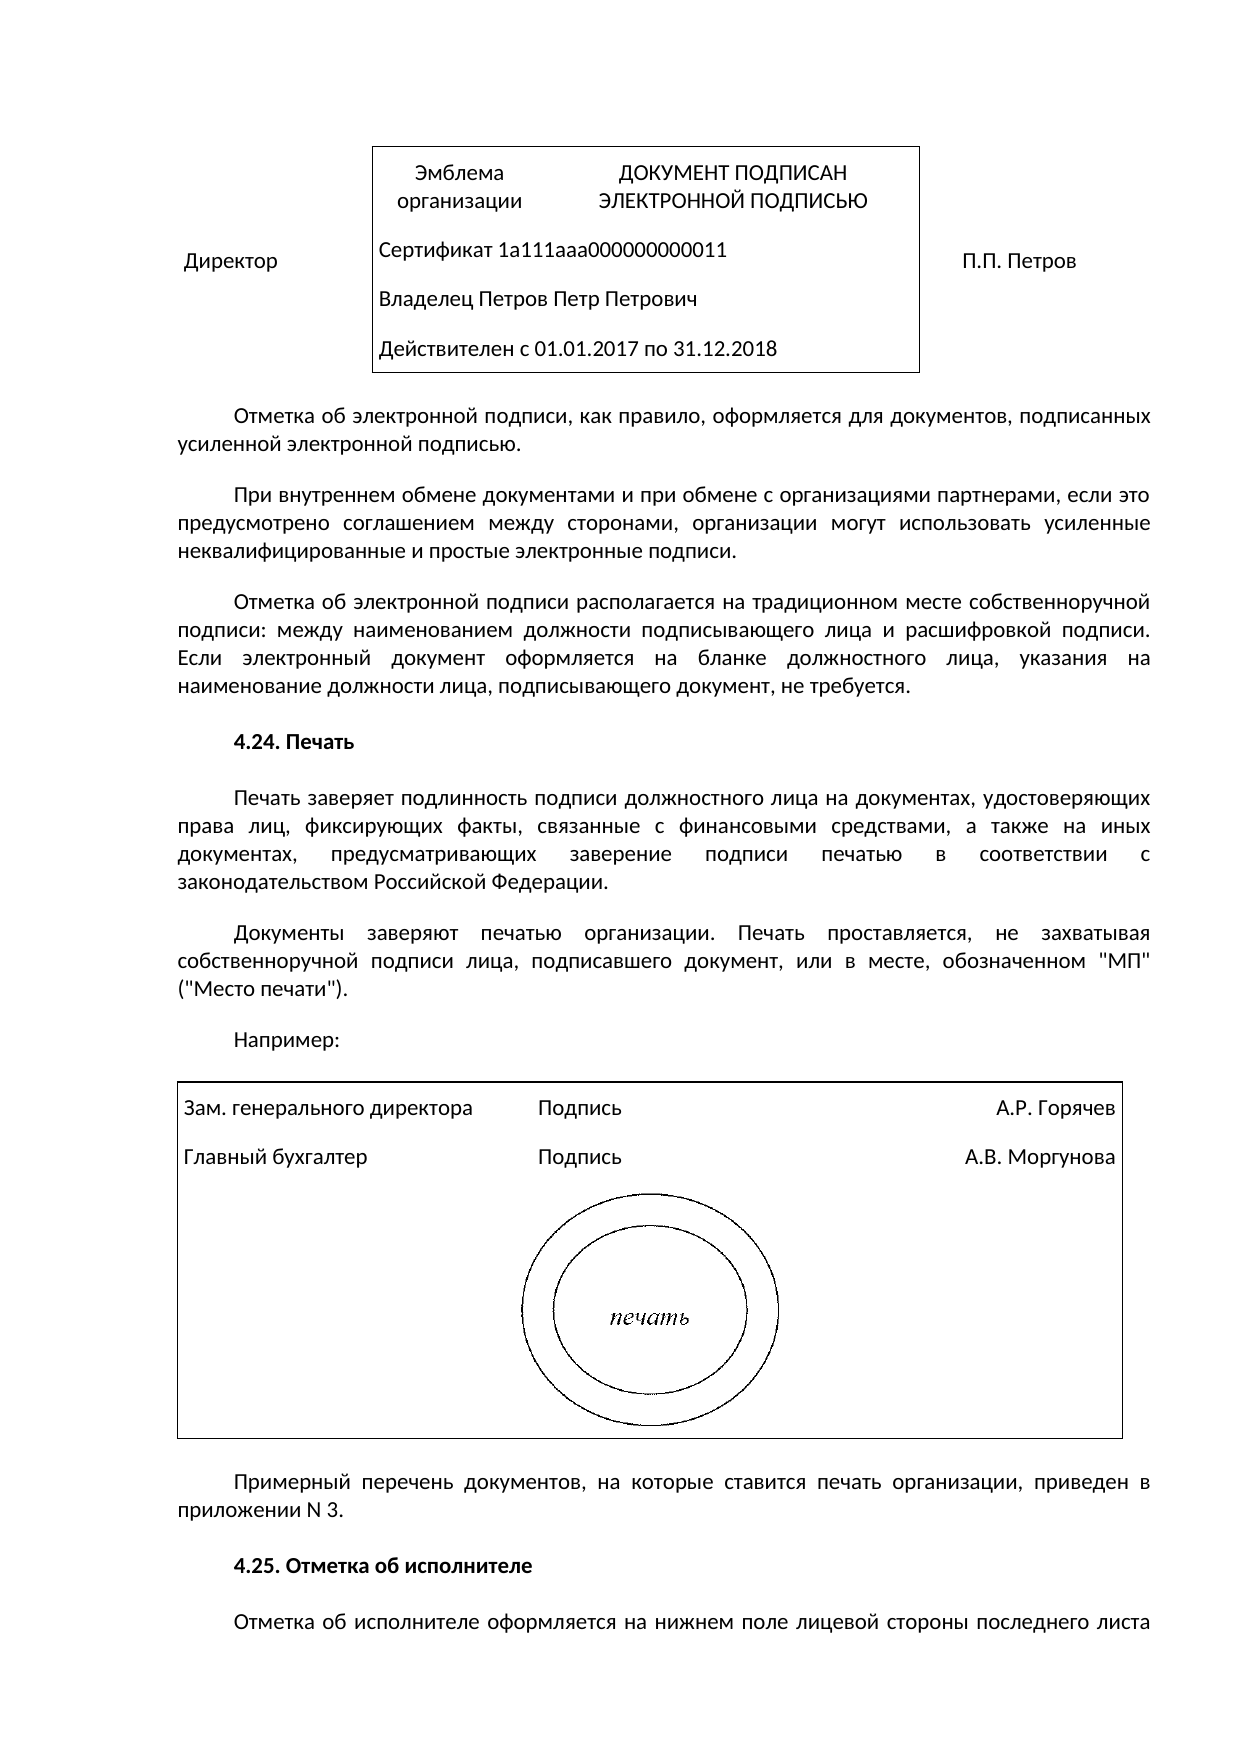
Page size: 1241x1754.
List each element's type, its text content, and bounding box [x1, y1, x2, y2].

picture [518, 1191, 781, 1428]
table_header Зам. генерального директора [178, 1083, 531, 1132]
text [177, 1607, 1152, 1636]
table_header Подпись [531, 1083, 838, 1132]
text Отметка об электронной подписи располагается на традиционном месте собственноручной подписи: между наименованием должности подписывающего лица и расшифровкой подписи. Если электронный документ оформляется на бланке должностного лица, указания на наименование должности лица, подписывающего документ, не требуется. [177, 587, 1152, 699]
title 4.24. Печать [177, 727, 1152, 755]
table_header Эмблема организации [373, 147, 547, 224]
table_header Директор [177, 146, 372, 372]
text Печать заверяет подлинность подписи должностного лица на документах, удостоверяющих права лиц, фиксирующих факты, связанные с финансовыми средствами, а также на иных документах, предусматривающих заверение подписи печатью в соответствии с законодательством Российской Федерации. [177, 783, 1152, 896]
table_cell А.В. Моргунова [839, 1132, 1122, 1181]
table_cell Сертификат 1a111aaa000000000011 [373, 225, 919, 274]
table_cell Владелец Петров Петр Петрович [373, 274, 919, 323]
text Отметка об электронной подписи, как правило, оформляется для документов, подписанных усиленной электронной подписью. [177, 401, 1152, 457]
table_header А.Р. Горячев [839, 1083, 1122, 1132]
text Документы заверяют печатью организации. Печать проставляется, не захватывая собственноручной подписи лица, подписавшего документ, или в месте, обозначенном "МП" ("Место печати"). [177, 918, 1152, 1002]
table_cell [178, 1181, 1122, 1438]
text Например: [177, 1025, 1152, 1053]
table_cell Действителен с 01.01.2017 по 31.12.2018 [373, 323, 919, 372]
table_header П.П. Петров [920, 146, 1120, 372]
text Примерный перечень документов, на которые ставится печать организации, приведен в приложении N 3. [177, 1467, 1152, 1523]
title 4.25. Отметка об исполнителе [177, 1551, 1152, 1579]
text При внутреннем обмене документами и при обмене с организациями партнерами, если это предусмотрено соглашением между сторонами, организации могут использовать усиленные неквалифицированные и простые электронные подписи. [177, 480, 1152, 564]
table_cell Подпись [531, 1132, 838, 1181]
table_cell Главный бухгалтер [178, 1132, 531, 1181]
table_header ДОКУМЕНТ ПОДПИСАН ЭЛЕКТРОННОЙ ПОДПИСЬЮ [547, 147, 919, 224]
